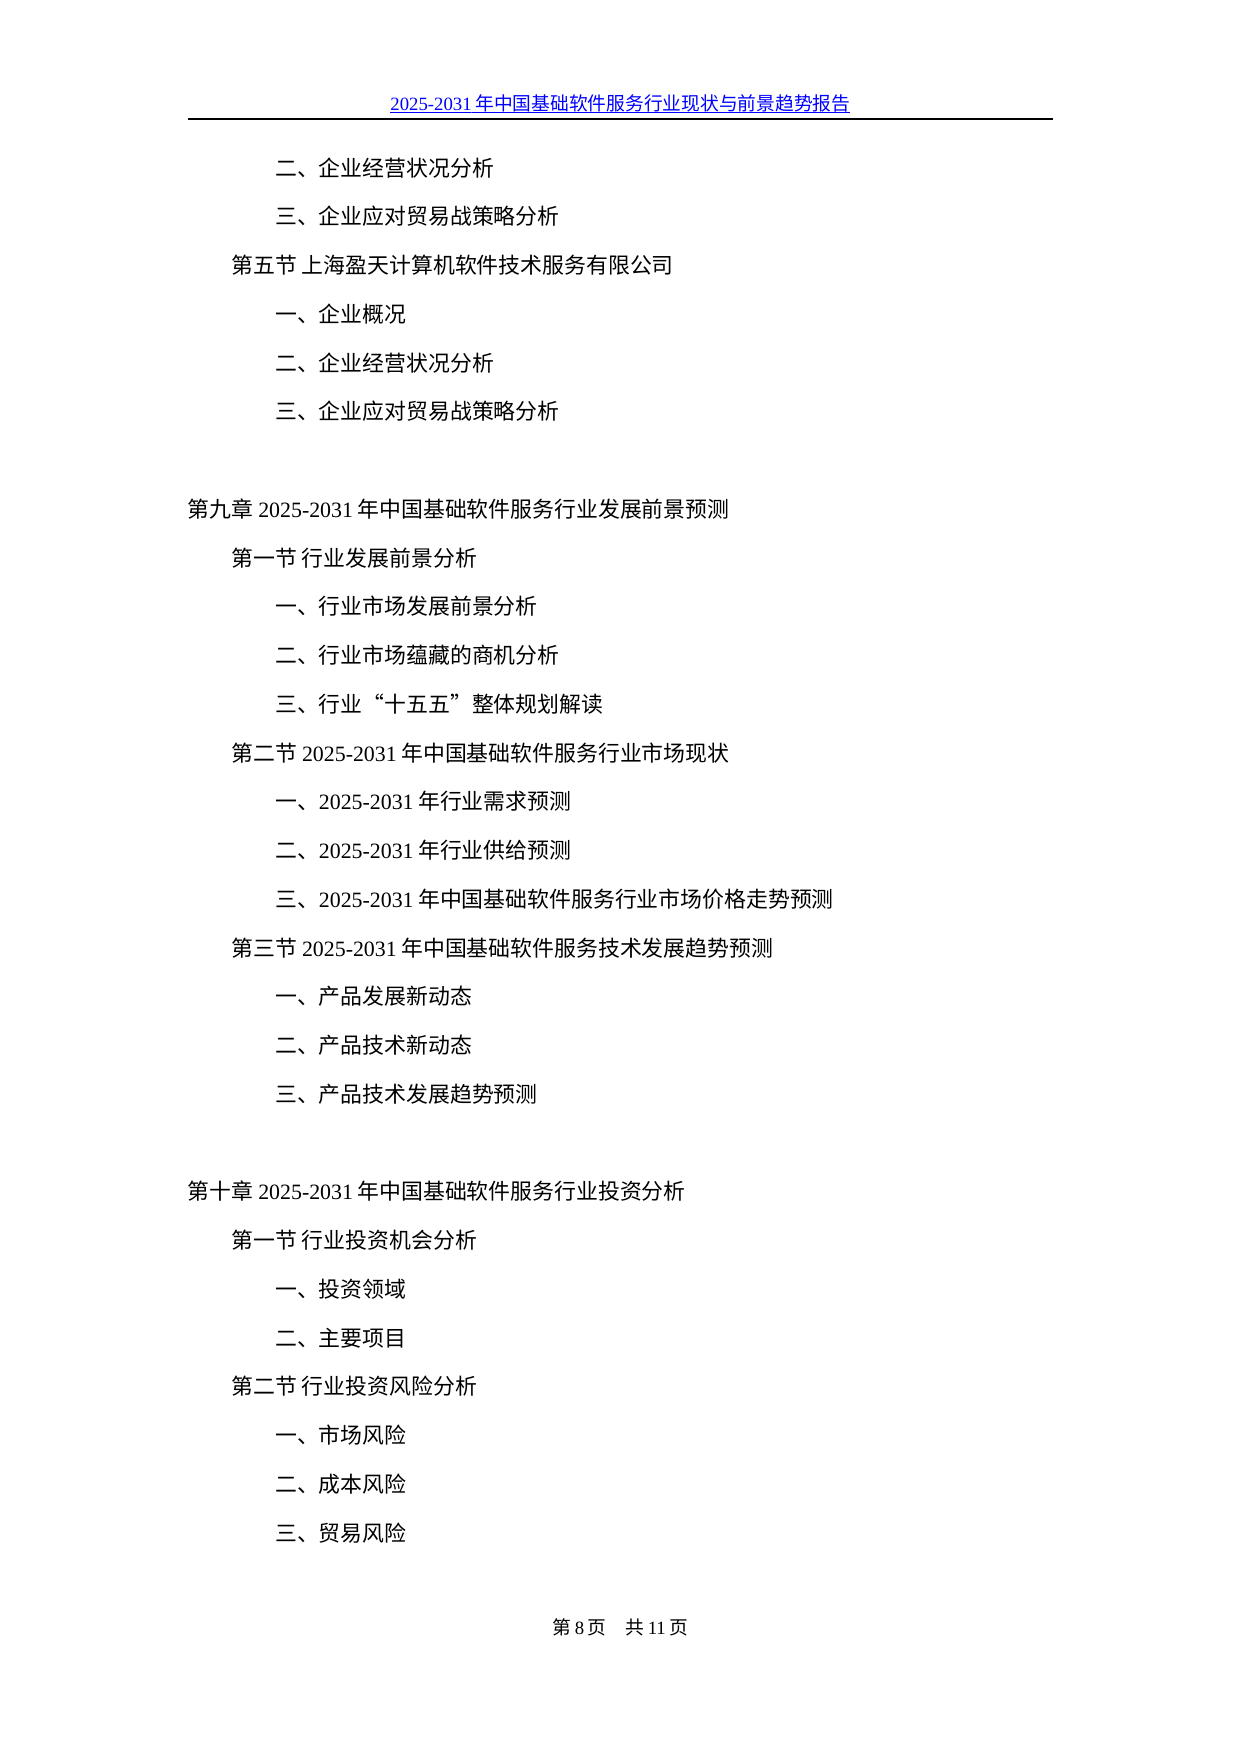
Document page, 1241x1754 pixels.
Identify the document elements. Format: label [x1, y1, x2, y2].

text [187, 150, 1053, 1548]
